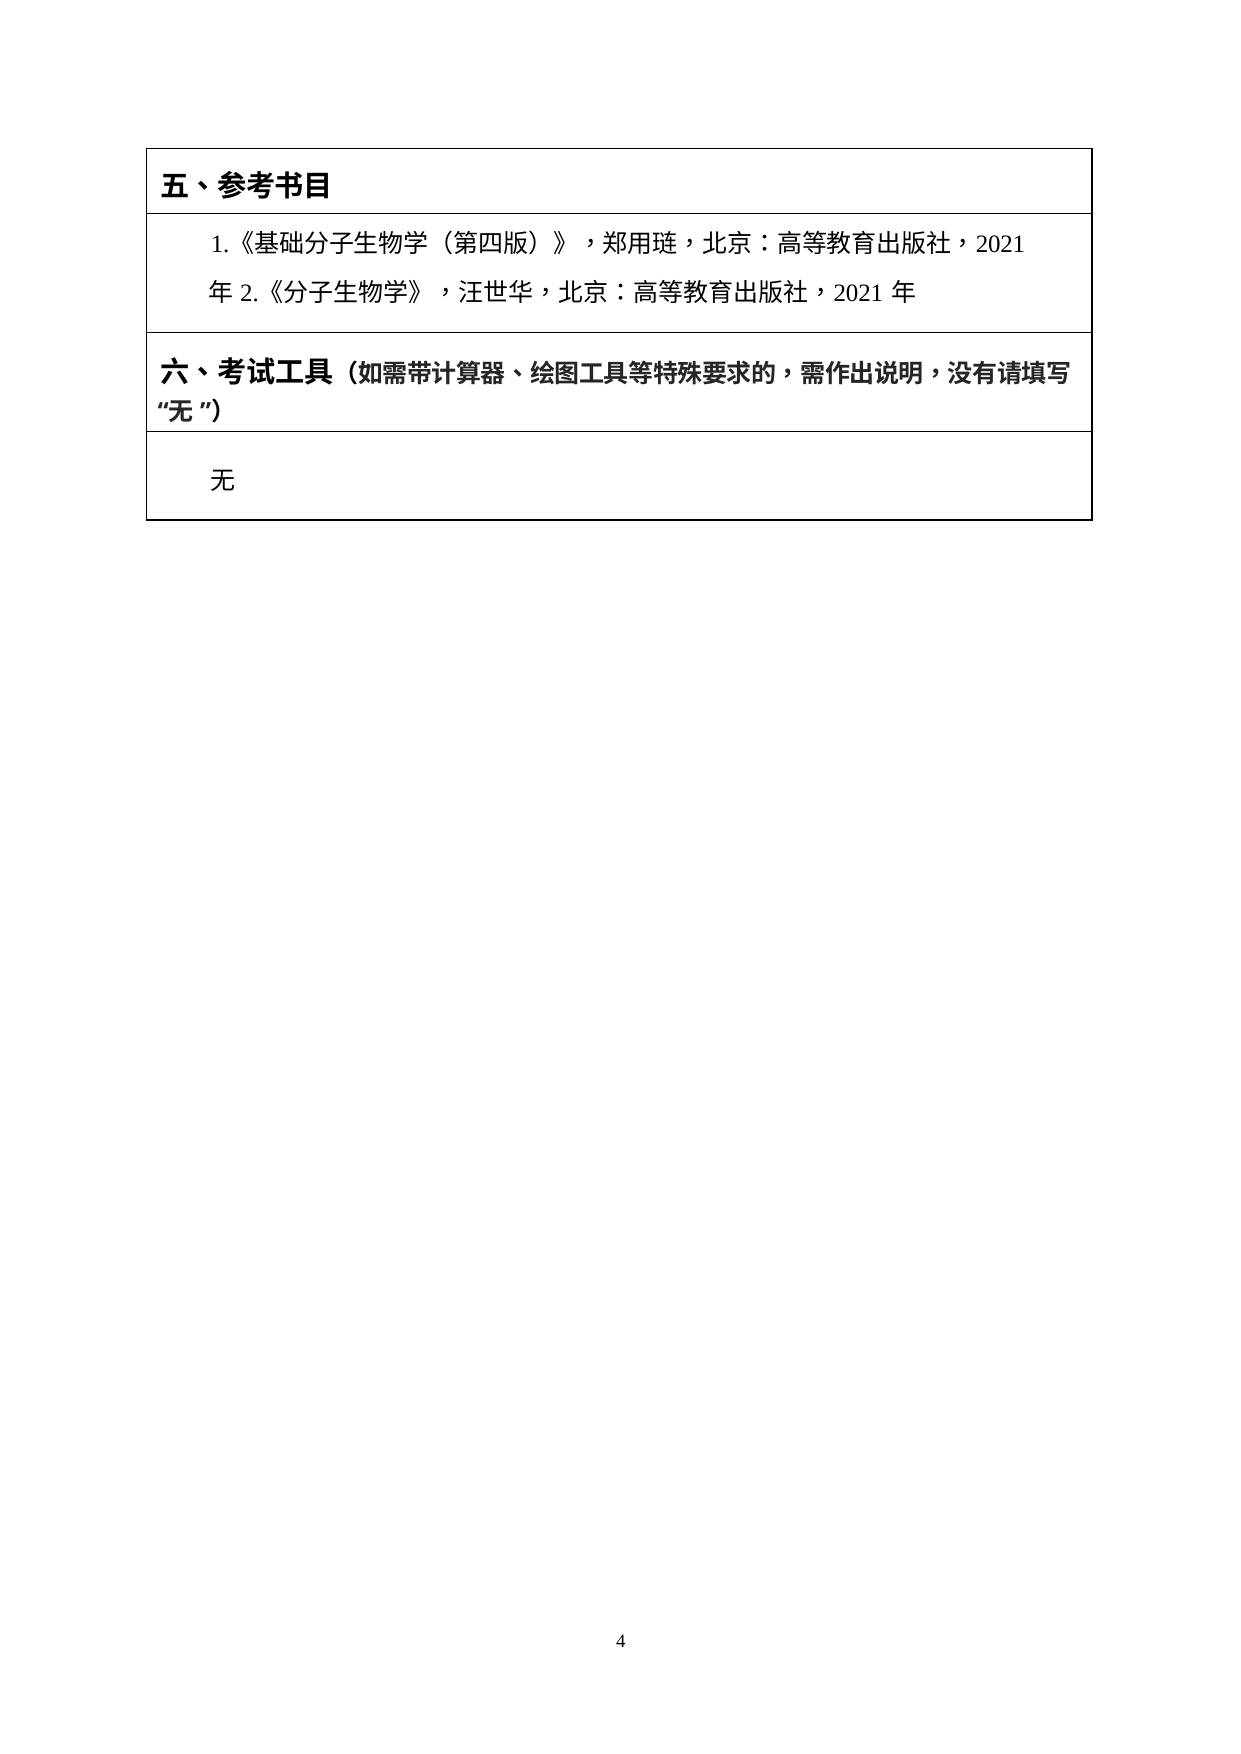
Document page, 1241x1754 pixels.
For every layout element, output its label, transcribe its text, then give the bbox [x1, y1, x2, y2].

table_cell 六、考试工具（如需带计算器、绘图工具等特殊要求的，需作出说明，没有请填写 “无 ”） [147, 333, 1091, 431]
table_cell 1.《基础分子生物学（第四版）》，郑用琏，北京：高等教育出版社，2021 年 2.《分子生物学》，汪世华，北京：高等教育出版社，2021 年 [147, 214, 1091, 332]
table_header 五、参考书目 [147, 149, 1091, 213]
table_cell 无 [147, 432, 1091, 519]
